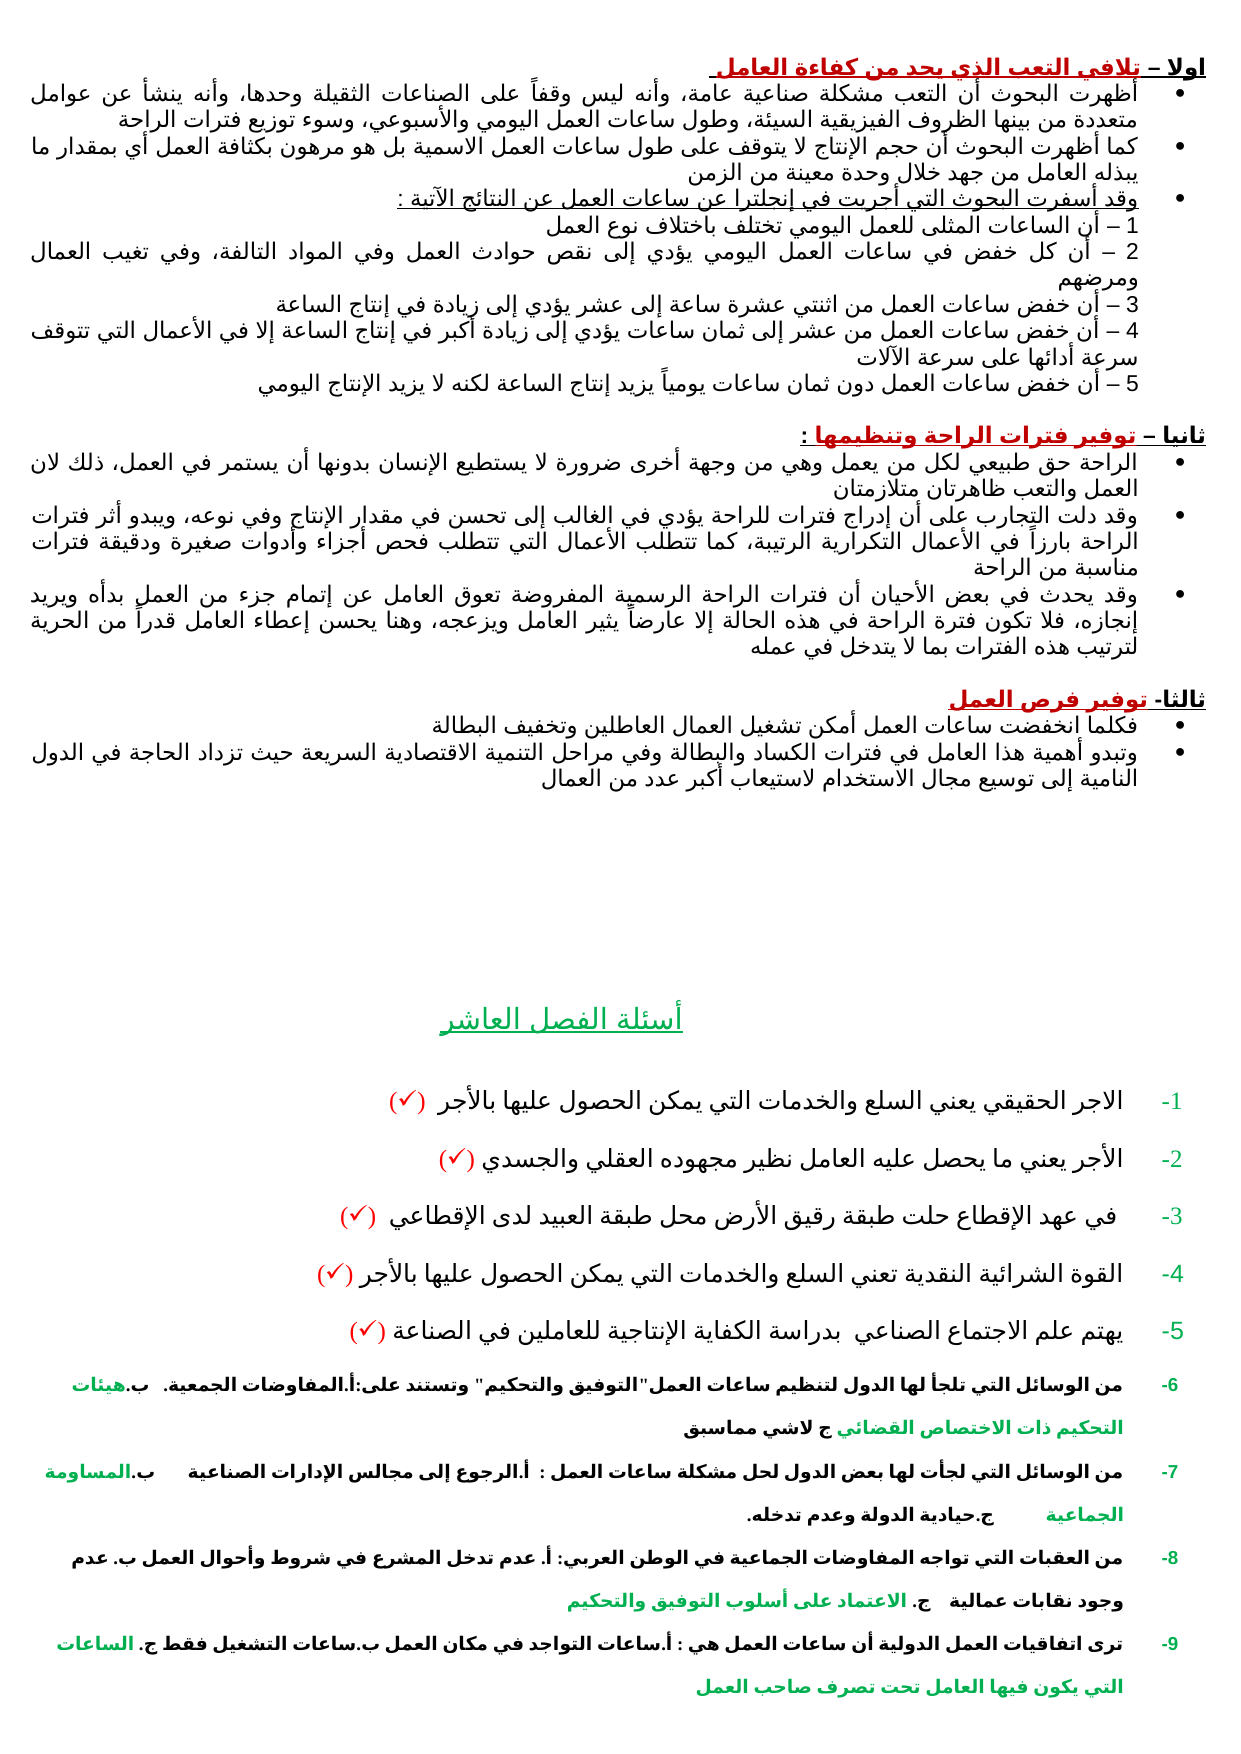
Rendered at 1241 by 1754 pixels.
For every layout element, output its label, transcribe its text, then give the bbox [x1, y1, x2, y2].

text 2 – أن كل خفض في ساعات العمل اليومي يؤدي إلى نقص حوادث العمل وفي المواد التالفة، وفي تغيب العمال ومرضهم [29, 238, 1139, 291]
text 4 – أن خفض ساعات العمل من عشر إلى ثمان ساعات يؤدي إلى زيادة أكبر في إنتاج الساعة إلا في الأعمال التي تتوقف سرعة أدائها على سرعة الآلات [29, 317, 1139, 370]
list الراحة حق طبيعي لكل من يعمل وهي من وجهة أخرى ضرورة لا يستطيع الإنسان بدونها أن يستمر في العمل، ذلك لان العمل والتعب ظاهرتان متلازمتان [29, 449, 1176, 502]
list فكلما انخفضت ساعات العمل أمكن تشغيل العمال العاطلين وتخفيف البطالة [29, 712, 1176, 739]
text 3 – أن خفض ساعات العمل من اثنتي عشرة ساعة إلى عشر يؤدي إلى زيادة في إنتاج الساعة [29, 291, 1139, 317]
text ثالثا- توفير فرص العمل [29, 686, 1206, 712]
list وتبدو أهمية هذا العامل في فترات الكساد والبطالة وفي مراحل التنمية الاقتصادية السريعة حيث تزداد الحاجة في الدول النامية إلى توسيع مجال الاستخدام لاستيعاب أكبر عدد من العمال [29, 739, 1176, 791]
list أظهرت البحوث أن التعب مشكلة صناعية عامة، وأنه ليس وقفاً على الصناعات الثقيلة وحدها، وأنه ينشأ عن عوامل متعددة من بينها الظروف الفيزيقية السيئة، وطول ساعات العمل اليومي والأسبوعي، وسوء توزيع فترات الراحة [29, 80, 1176, 133]
list الأجر يعني ما يحصل عليه العامل نظير مجهوده العقلي والجسدي () [29, 1144, 1161, 1172]
list ترى اتفاقيات العمل الدولية أن ساعات العمل هي : أ.ساعات التواجد في مكان العمل ب.ساعات التشغيل فقط ج. الساعات التي يكون فيها العامل تحت تصرف صاحب العمل [29, 1633, 1161, 1698]
list كما أظهرت البحوث أن حجم الإنتاج لا يتوقف على طول ساعات العمل الاسمية بل هو مرهون بكثافة العمل أي بمقدار ما يبذله العامل من جهد خلال وحدة معينة من الزمن [29, 133, 1176, 185]
text أسئلة الفصل العاشر [29, 1002, 1093, 1036]
list يهتم علم الاجتماع الصناعي بدراسة الكفاية الإنتاجية للعاملين في الصناعة () [29, 1316, 1161, 1345]
list من العقبات التي تواجه المفاوضات الجماعية في الوطن العربي: أ. عدم تدخل المشرع في شروط وأحوال العمل ب. عدم وجود نقابات عمالية ج. الاعتماد على أسلوب التوفيق والتحكيم [29, 1547, 1161, 1612]
text اولا – تلافي التعب الذي يحد من كفاءة العامل [29, 53, 1206, 80]
text 1 – أن الساعات المثلى للعمل اليومي تختلف باختلاف نوع العمل [29, 212, 1139, 238]
list من الوسائل التي لجأت لها بعض الدول لحل مشكلة ساعات العمل : أ.الرجوع إلى مجالس الإدارات الصناعية ب.المساومة الجماعية ج.حيادية الدولة وعدم تدخله. [29, 1460, 1161, 1525]
text ثانيا – توفير فترات الراحة وتنظيمها : [29, 422, 1206, 449]
list الاجر الحقيقي يعني السلع والخدمات التي يمكن الحصول عليها بالأجر () [29, 1086, 1161, 1115]
list في عهد الإقطاع حلت طبقة رقيق الأرض محل طبقة العبيد لدى الإقطاعي () [29, 1201, 1161, 1230]
list وقد يحدث في بعض الأحيان أن فترات الراحة الرسمية المفروضة تعوق العامل عن إتمام جزء من العمل بدأه ويريد إنجازه، فلا تكون فترة الراحة في هذه الحالة إلا عارضاً يثير العامل ويزعجه، وهنا يحسن إعطاء العامل قدراً من الحرية لترتيب هذه الفترات بما لا يتدخل في عمله [29, 581, 1176, 660]
list القوة الشرائية النقدية تعني السلع والخدمات التي يمكن الحصول عليها بالأجر () [29, 1259, 1161, 1287]
text 5 – أن خفض ساعات العمل دون ثمان ساعات يومياً يزيد إنتاج الساعة لكنه لا يزيد الإنتاج اليومي [29, 370, 1139, 396]
list وقد دلت التجارب على أن إدراج فترات للراحة يؤدي في الغالب إلى تحسن في مقدار الإنتاج وفي نوعه، ويبدو أثر فترات الراحة بارزاً في الأعمال التكرارية الرتيبة، كما تتطلب الأعمال التي تتطلب فحص أجزاء وأدوات صغيرة ودقيقة فترات مناسبة من الراحة [29, 502, 1176, 581]
list وقد أسفرت البحوث التي أجريت في إنجلترا عن ساعات العمل عن النتائج الآتية : [29, 185, 1176, 212]
list من الوسائل التي تلجأ لها الدول لتنظيم ساعات العمل"التوفيق والتحكيم" وتستند على:أ.المفاوضات الجمعية. ب.هيئات التحكيم ذات الاختصاص القضائي ج لاشي مماسبق [29, 1374, 1161, 1439]
